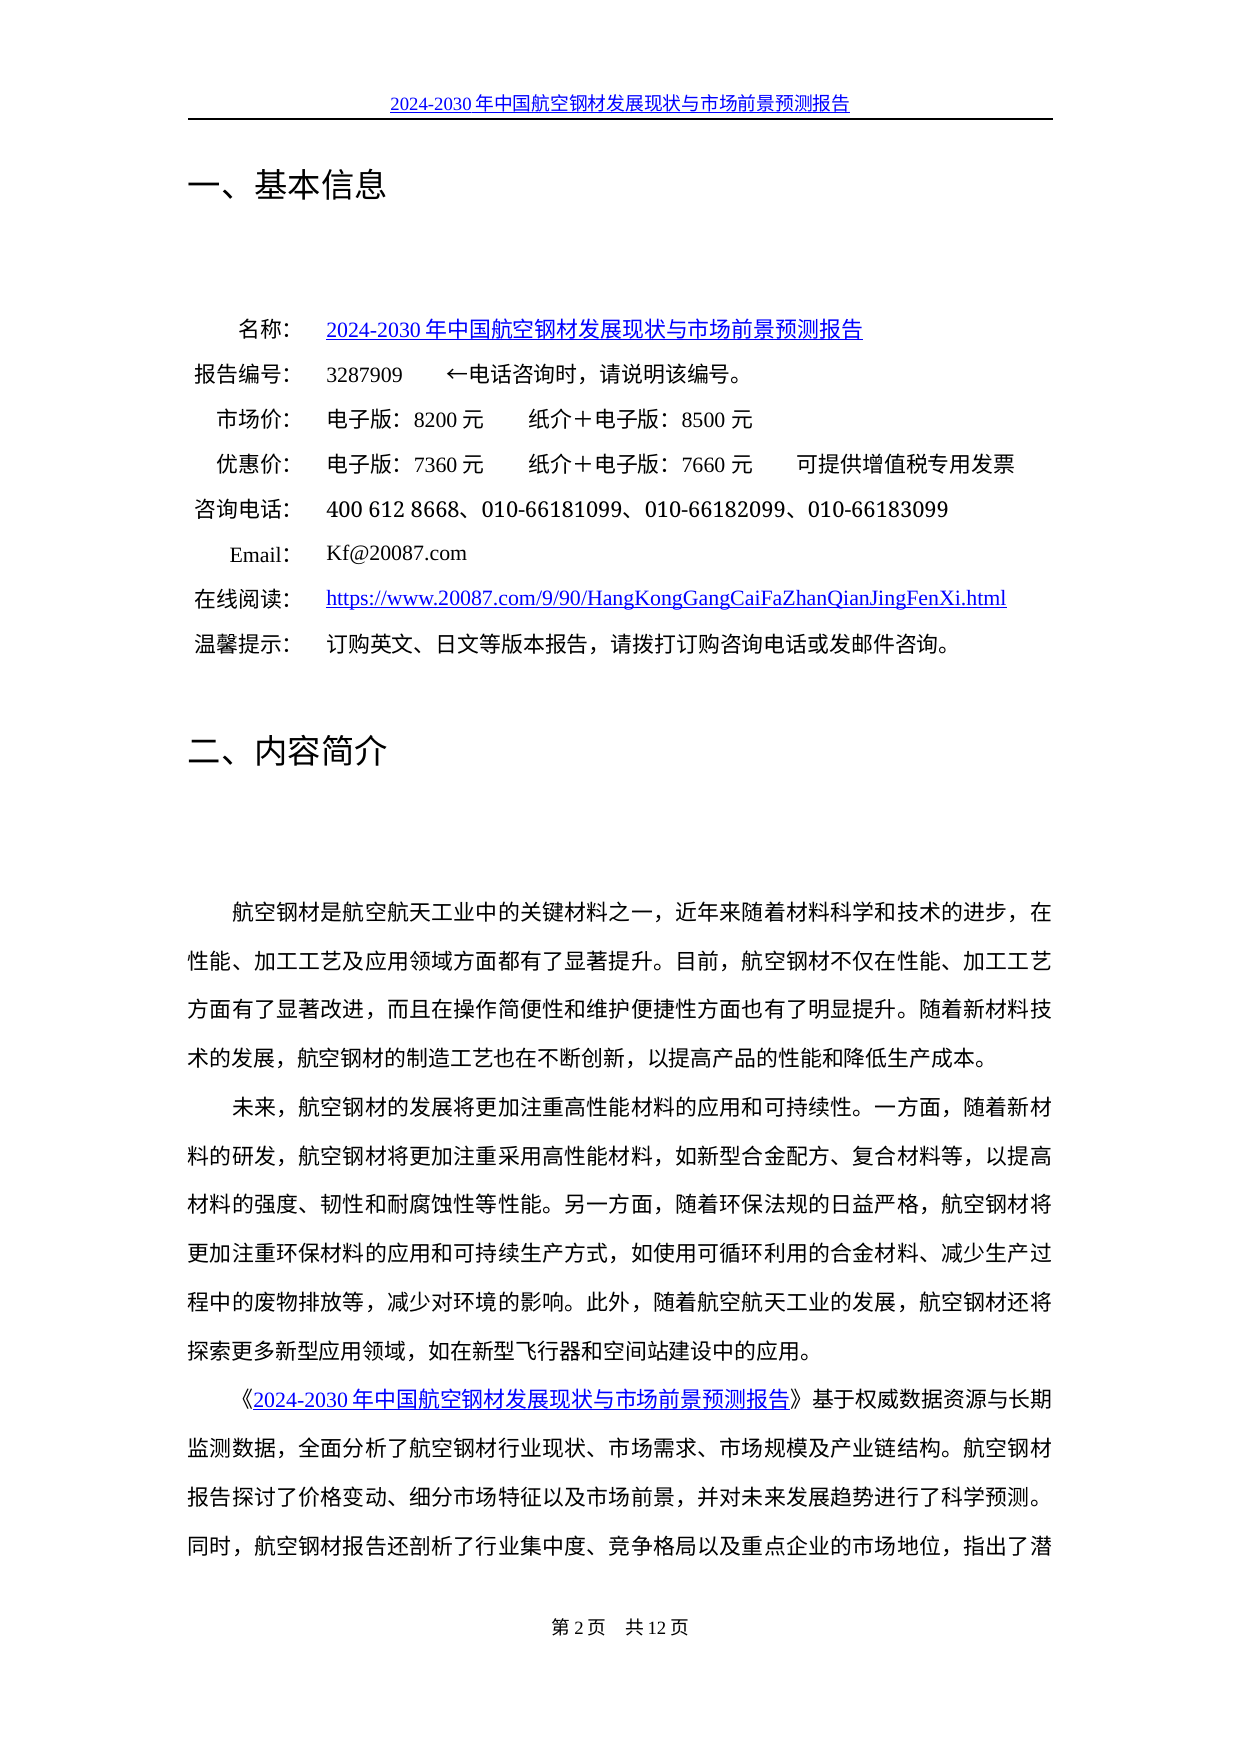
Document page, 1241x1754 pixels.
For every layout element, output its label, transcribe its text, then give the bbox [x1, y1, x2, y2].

table_header 2024-2030年中国航空钢材发展现状与市场前景预测报告 [315, 312, 1073, 357]
table_cell 温馨提示： [167, 627, 315, 672]
table_cell 报告编号： [167, 357, 315, 402]
title 二、内容简介 [187, 717, 1053, 782]
table_cell 咨询电话： [167, 492, 315, 537]
table_cell 电子版：8200 元 纸介＋电子版：8500 元 [315, 402, 1073, 447]
table_header 名称： [167, 312, 315, 357]
table_cell [315, 582, 1073, 627]
table_cell 电子版：7360 元 纸介＋电子版：7660 元 可提供增值税专用发票 [315, 447, 1073, 492]
table_cell 订购英文、日文等版本报告，请拨打订购咨询电话或发邮件咨询。 [315, 627, 1073, 672]
table_cell 在线阅读： [167, 582, 315, 627]
table_cell 400 612 8668、010-66181099、010-66182099、010-66183099 [315, 492, 1073, 537]
table_cell Email： [167, 537, 315, 582]
table_cell 3287909 ←电话咨询时，请说明该编号。 [315, 357, 1073, 402]
table_cell 市场价： [167, 402, 315, 447]
table_cell Kf@20087.com [315, 537, 1073, 582]
title 一、基本信息 [187, 150, 1053, 215]
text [187, 894, 1053, 1561]
table_cell 优惠价： [167, 447, 315, 492]
